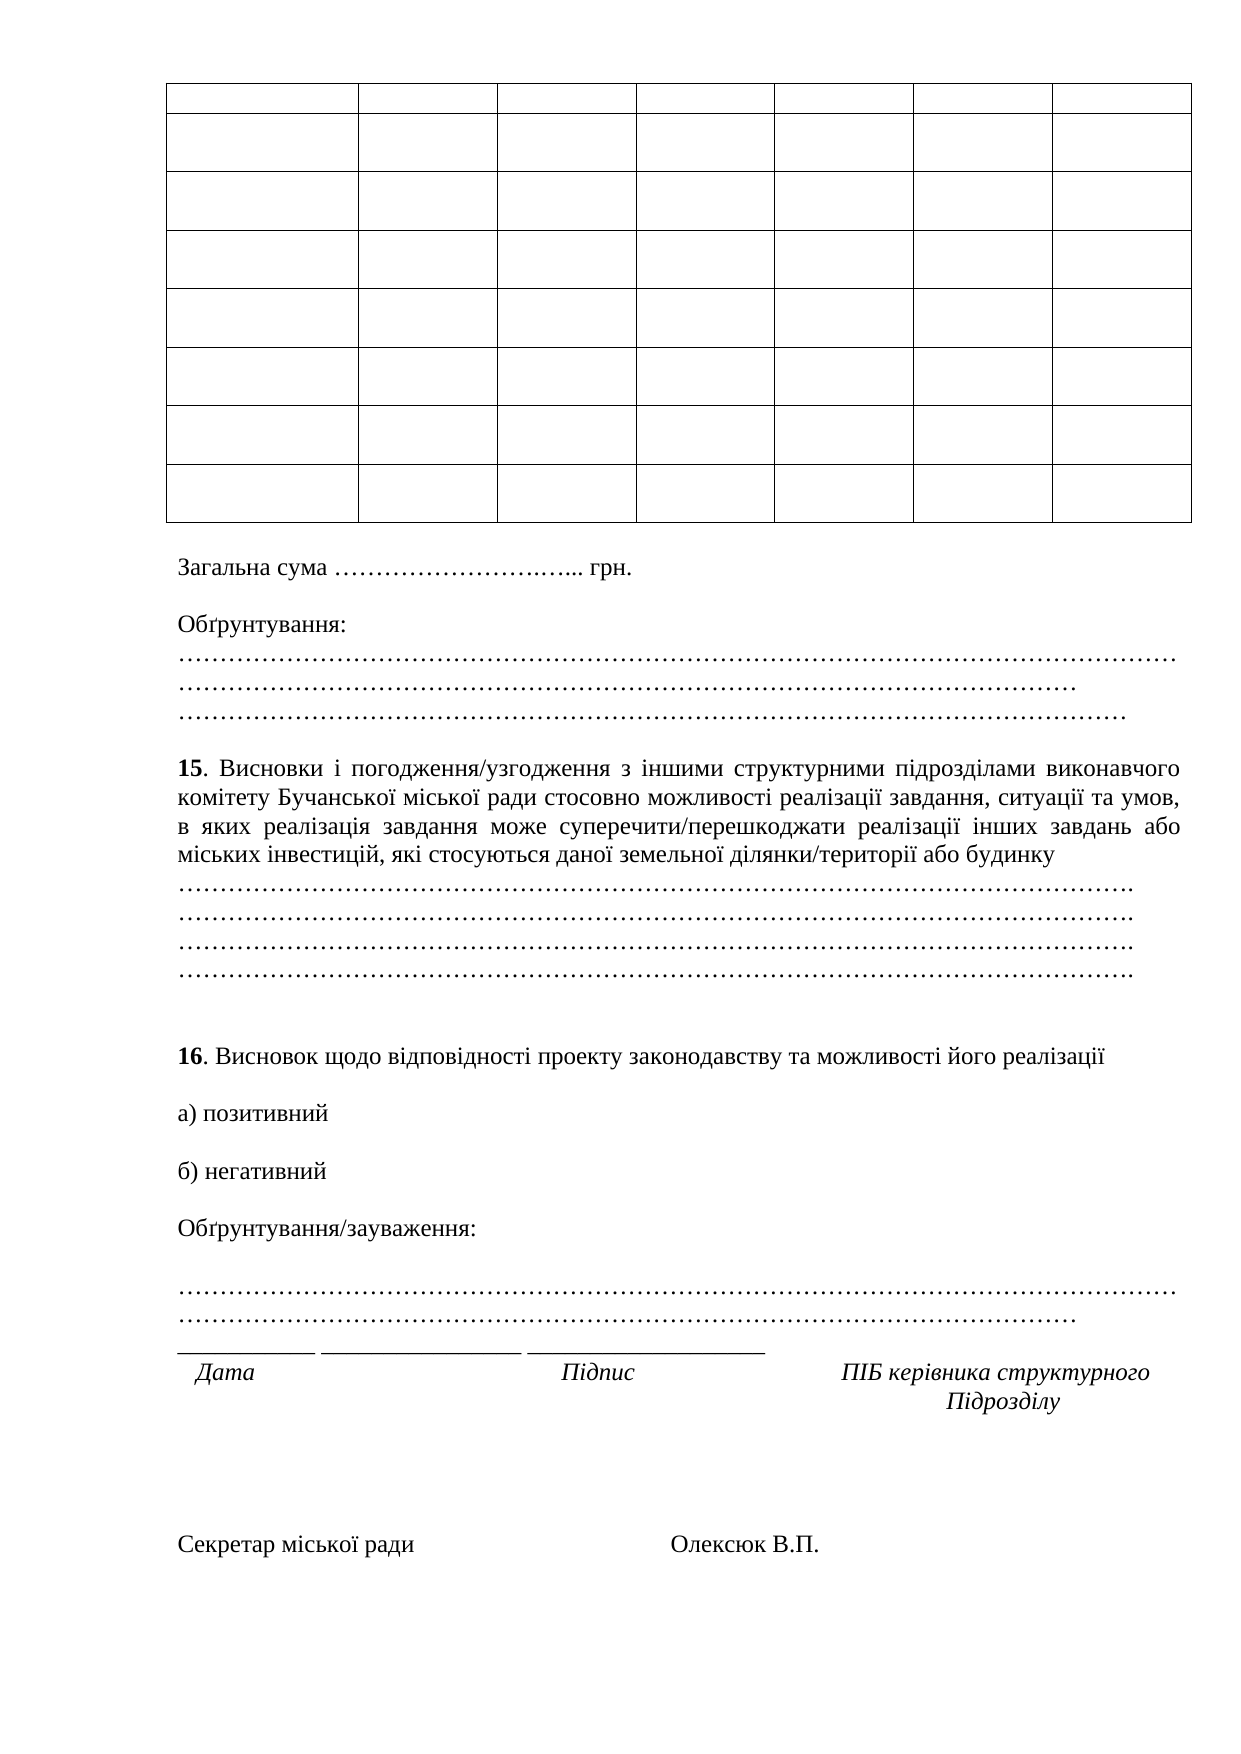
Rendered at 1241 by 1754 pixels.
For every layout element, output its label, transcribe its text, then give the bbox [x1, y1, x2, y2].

table_cell [498, 231, 636, 288]
text ………………………………………………………………………………………………………………………………………………………………………………………………………… [177, 638, 1181, 696]
table_cell [359, 172, 497, 229]
table_cell [1053, 231, 1191, 288]
table_cell [775, 348, 913, 405]
table_cell [637, 348, 774, 405]
text Підрозділу [177, 1386, 1181, 1414]
text Обґрунтування/зауваження: [177, 1213, 1181, 1242]
table_cell [1053, 84, 1191, 112]
table_cell [167, 289, 358, 347]
text ………………………………………………………………………………………………………………………………………………………………………………………………………… [177, 1271, 1181, 1328]
text Дата Підпис ПІБ керівника структурного [177, 1357, 1181, 1386]
table_cell [637, 84, 774, 112]
table_cell [1053, 406, 1191, 464]
table_cell [637, 465, 774, 522]
table_cell [167, 406, 358, 464]
table_cell [775, 289, 913, 347]
table_cell [1053, 289, 1191, 347]
table_cell [914, 289, 1052, 347]
table_cell [359, 406, 497, 464]
table_cell [637, 172, 774, 229]
table_cell [914, 348, 1052, 405]
table_cell [167, 84, 358, 112]
table_cell [498, 289, 636, 347]
text ___________ ________________ ___________________ [177, 1328, 1181, 1357]
table_cell [637, 231, 774, 288]
table_cell [914, 465, 1052, 522]
table_cell [914, 406, 1052, 464]
table_cell [1053, 348, 1191, 405]
table_cell [498, 84, 636, 112]
table_cell [914, 84, 1052, 112]
text 16. Висновок щодо відповідності проекту законодавству та можливості його реалізації [177, 1041, 1181, 1069]
table_cell [359, 114, 497, 171]
table_cell [359, 84, 497, 112]
table_cell [1053, 172, 1191, 229]
table_cell [637, 406, 774, 464]
table_cell [359, 231, 497, 288]
table_cell [775, 172, 913, 229]
table_cell [167, 348, 358, 405]
table_cell [914, 231, 1052, 288]
table_cell [498, 172, 636, 229]
table_cell [498, 406, 636, 464]
table_cell [167, 172, 358, 229]
table_cell [637, 114, 774, 171]
table_cell [914, 172, 1052, 229]
text …………………………………………………………………………………………………….…………………………………………………………………………………………………….……………………………………………………………………………………………………. [177, 868, 1181, 954]
table_cell [775, 465, 913, 522]
table_cell [775, 231, 913, 288]
table_cell [359, 348, 497, 405]
table_cell [637, 289, 774, 347]
text Обґрунтування: [177, 609, 1181, 638]
table_cell [914, 114, 1052, 171]
text а) позитивний [177, 1098, 1181, 1127]
table_cell [167, 114, 358, 171]
table_cell [167, 231, 358, 288]
table_cell [359, 465, 497, 522]
table_cell [775, 84, 913, 112]
table_cell [775, 406, 913, 464]
table_cell [498, 465, 636, 522]
text ……………………………………………………………………………………………………. [177, 954, 1181, 983]
table_cell [775, 114, 913, 171]
text Загальна сума …………………….…... грн. [177, 552, 1181, 581]
text 15. Висновки і погодження/узгодження з іншими структурними підрозділами виконавчого комітету Бучанської міської ради стосовно можливості реалізації завдання, ситуації та умов, в яких реалізація завдання може суперечити/перешкоджати реалізації інших завдань або міських інвестицій, які стосуються даної земельної ділянки/території або будинку [177, 753, 1181, 868]
table_cell [1053, 465, 1191, 522]
table_cell [167, 465, 358, 522]
table_cell [498, 114, 636, 171]
text Секретар міської ради Олексюк В.П. [177, 1529, 1181, 1558]
text …………………………………………………………………………………………………… [177, 696, 1181, 724]
table_cell [498, 348, 636, 405]
text б) негативний [177, 1156, 1181, 1184]
table_cell [1053, 114, 1191, 171]
table_cell [359, 289, 497, 347]
